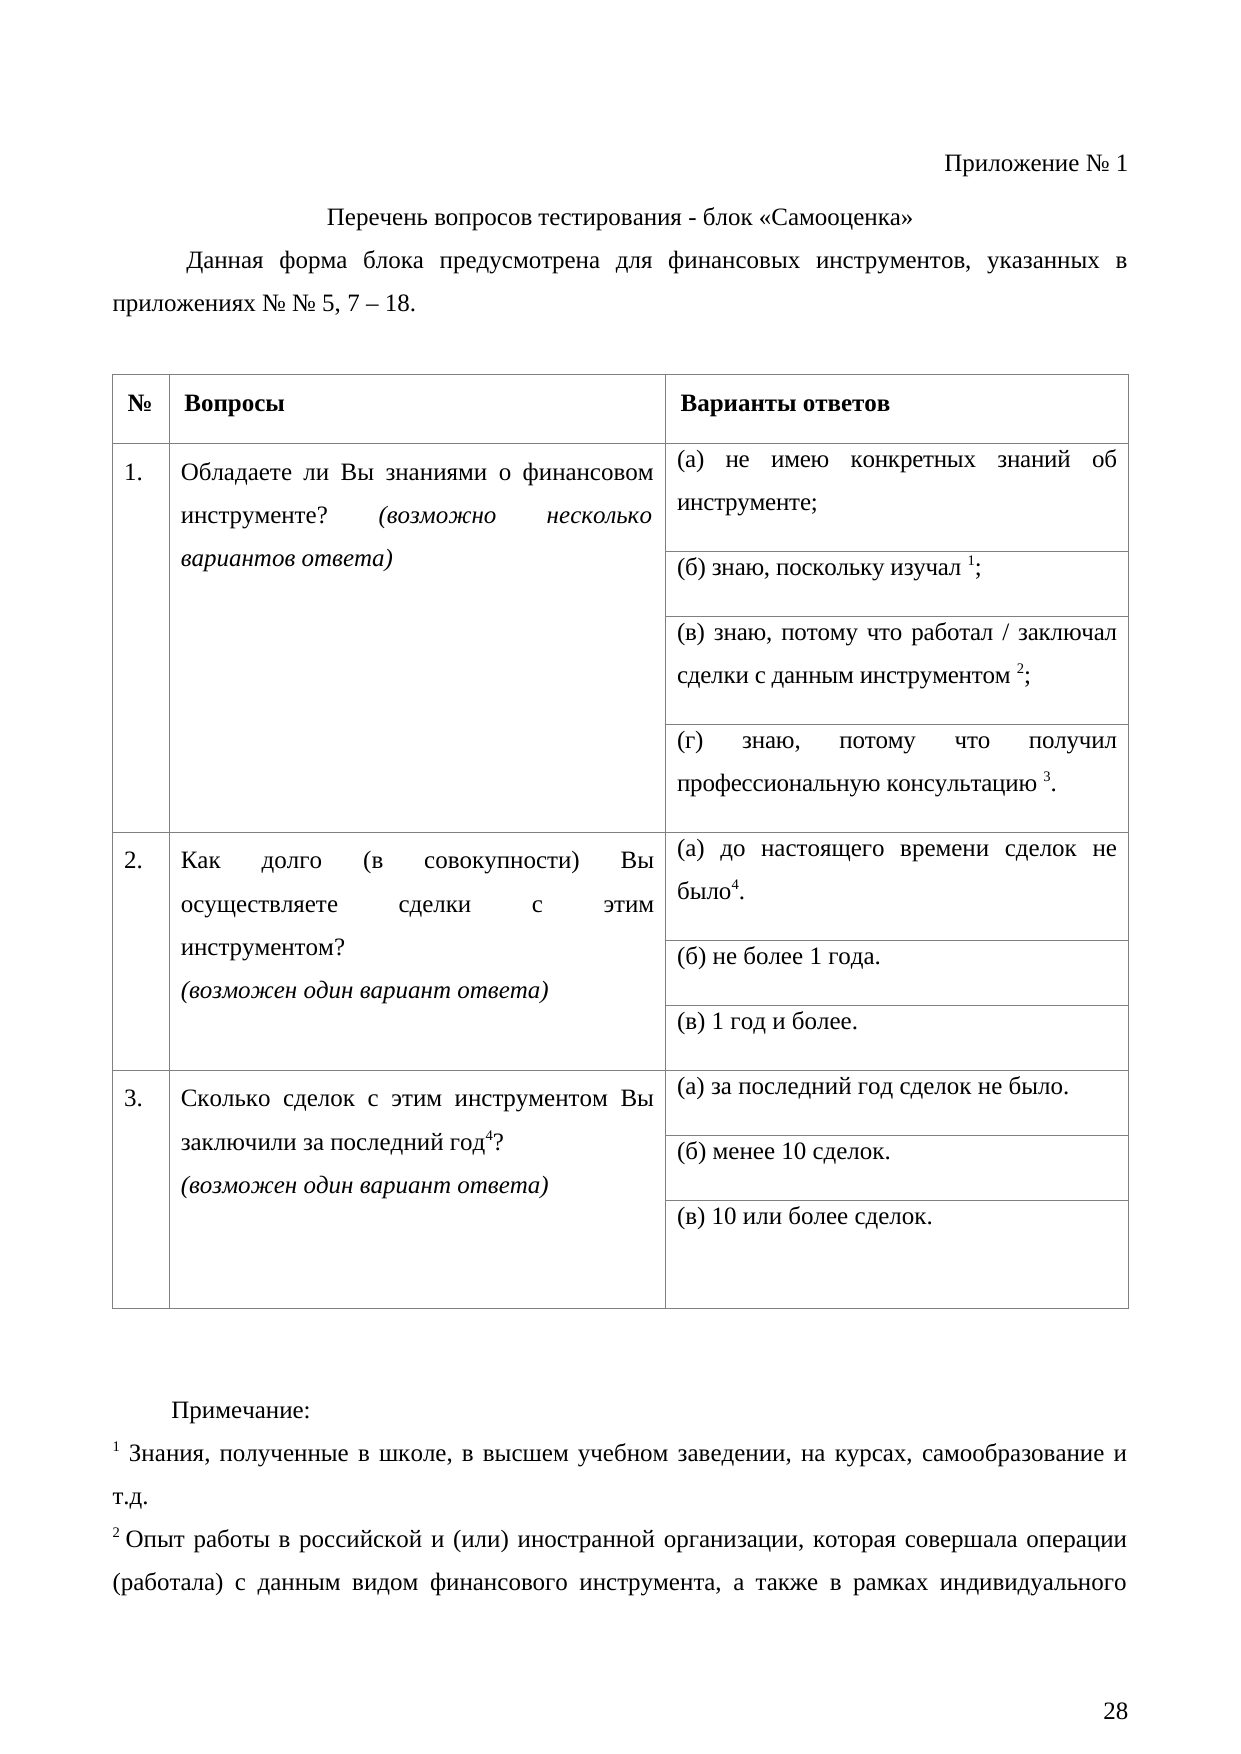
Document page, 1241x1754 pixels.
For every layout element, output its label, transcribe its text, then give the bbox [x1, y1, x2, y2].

table_cell (б) знаю, поскольку изучал 1; [666, 552, 1128, 616]
table_cell Как долго (в совокупности) Вы осуществляете сделки с этим инструментом? (возможен один вариант ответа) [170, 833, 665, 1070]
table_cell Обладаете ли Вы знаниями о финансовом инструменте? (возможно несколько вариантов ответа) [170, 444, 665, 832]
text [112, 1524, 1128, 1596]
table_cell (в) 1 год и более. [666, 1006, 1128, 1070]
table_cell 3. [113, 1071, 169, 1308]
text 1 Знания, полученные в школе, в высшем учебном заведении, на курсах, самообразование и т.д. [112, 1438, 1128, 1510]
table_header Варианты ответов [666, 375, 1128, 443]
text Приложение № 1 [112, 148, 1128, 176]
table_cell (а) за последний год сделок не было. [666, 1071, 1128, 1135]
table_cell 1. [113, 444, 169, 832]
table_cell (б) менее 10 сделок. [666, 1136, 1128, 1200]
table_cell (в) знаю, потому что работал / заключал сделки с данным инструментом 2; [666, 617, 1128, 724]
table_cell 2. [113, 833, 169, 1070]
table_cell (г) знаю, потому что получил профессиональную консультацию 3. [666, 725, 1128, 832]
table_cell (б) не более 1 года. [666, 941, 1128, 1005]
table_header № [113, 375, 169, 443]
table_cell (а) не имею конкретных знаний об инструменте; [666, 444, 1128, 551]
table_cell (в) 10 или более сделок. [666, 1201, 1128, 1308]
table_cell (а) до настоящего времени сделок не было4. [666, 833, 1128, 940]
table_header Вопросы [170, 375, 665, 443]
text Данная форма блока предусмотрена для финансовых инструментов, указанных в приложениях № № 5, 7 – 18. [112, 245, 1128, 317]
text Перечень вопросов тестирования - блок «Самооценка» [112, 202, 1128, 230]
text Примечание: [112, 1395, 1128, 1424]
table_cell Сколько сделок с этим инструментом Вы заключили за последний год4? (возможен один вариант ответа) [170, 1071, 665, 1308]
